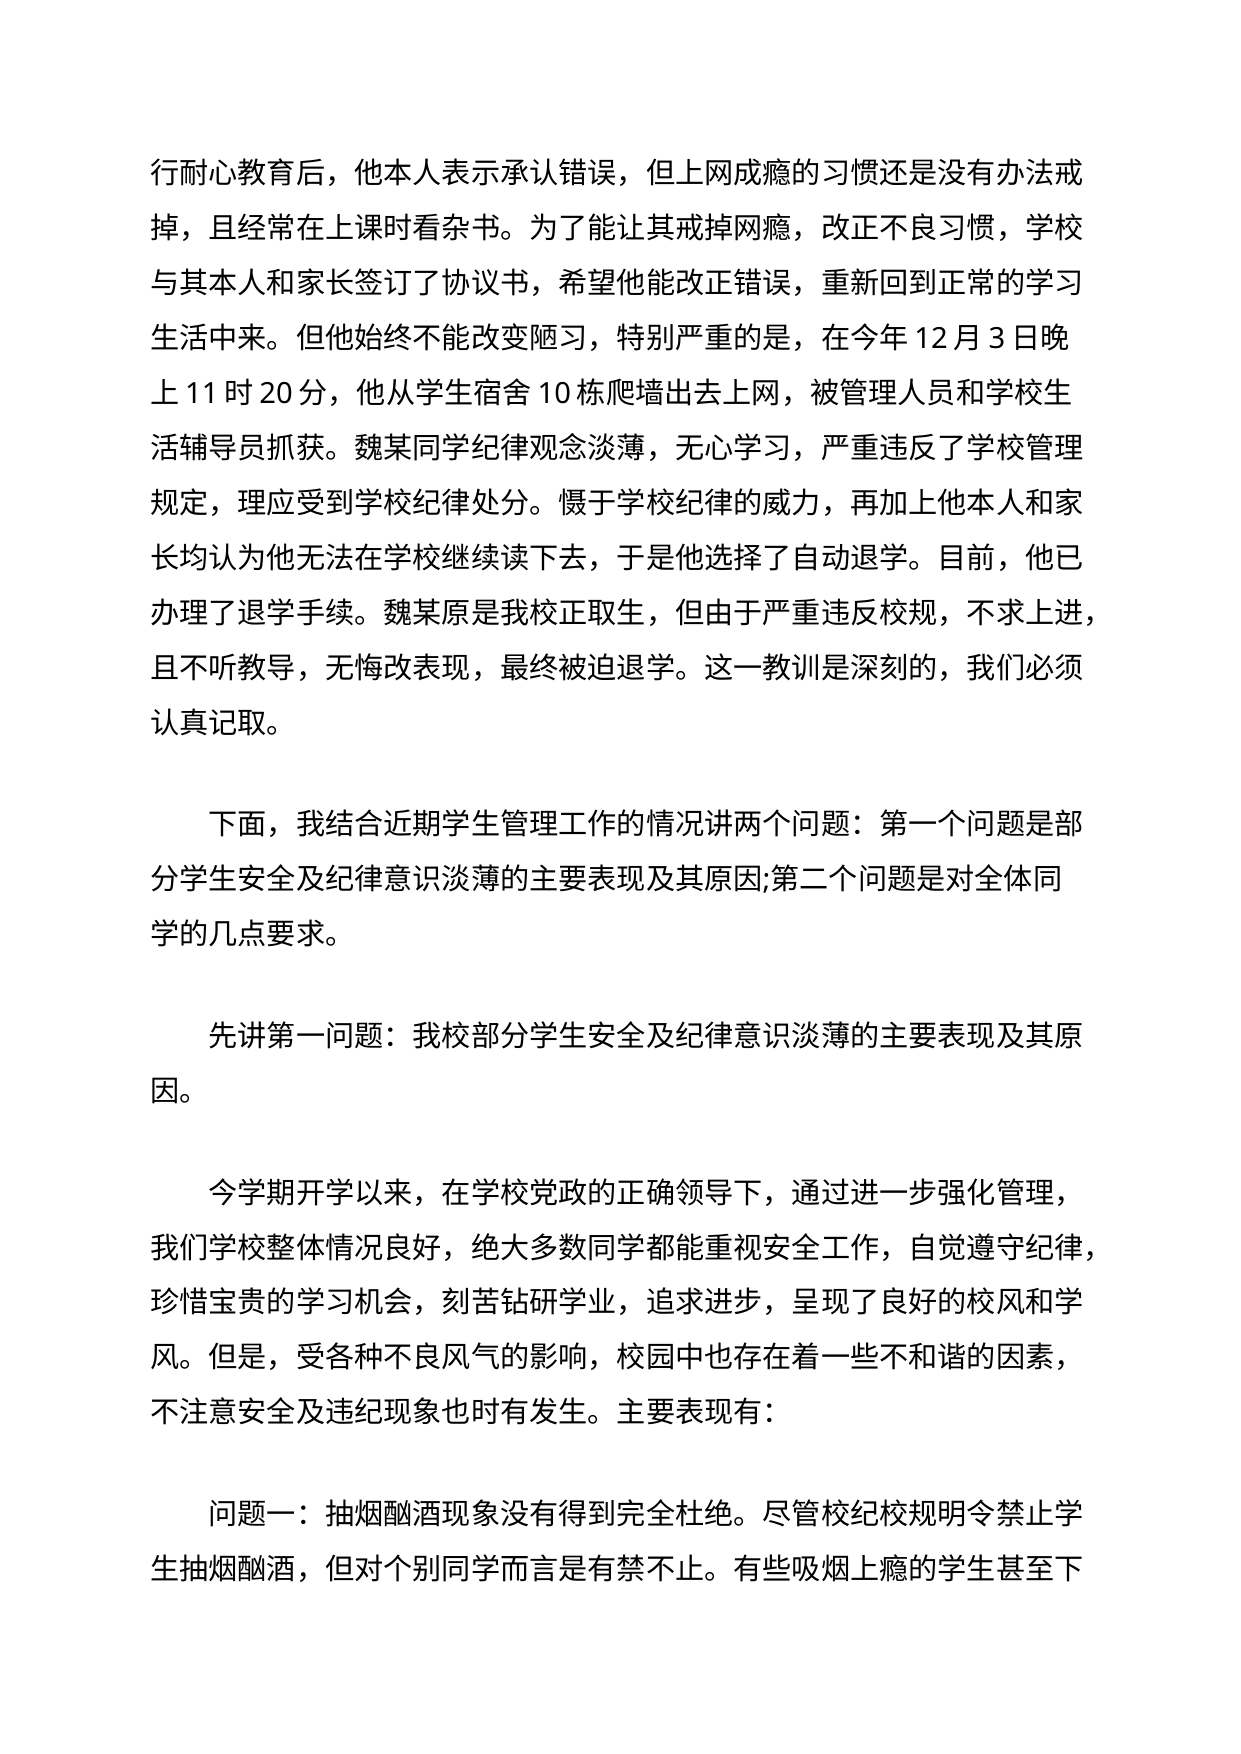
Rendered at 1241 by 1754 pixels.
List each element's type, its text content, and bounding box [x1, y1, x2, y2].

text 下面，我结合近期学生管理工作的情况讲两个问题：第一个问题是部分学生安全及纪律意识淡薄的主要表现及其原因;第二个问题是对全体同学的几点要求。 [150, 801, 1090, 953]
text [150, 1491, 1090, 1588]
text 今学期开学以来，在学校党政的正确领导下，通过进一步强化管理，我们学校整体情况良好，绝大多数同学都能重视安全工作，自觉遵守纪律，珍惜宝贵的学习机会，刻苦钻研学业，追求进步，呈现了良好的校风和学风。但是，受各种不良风气的影响，校园中也存在着一些不和谐的因素，不注意安全及违纪现象也时有发生。主要表现有： [150, 1169, 1090, 1431]
text 先讲第一问题：我校部分学生安全及纪律意识淡薄的主要表现及其原因。 [150, 1013, 1090, 1110]
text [150, 150, 1090, 741]
